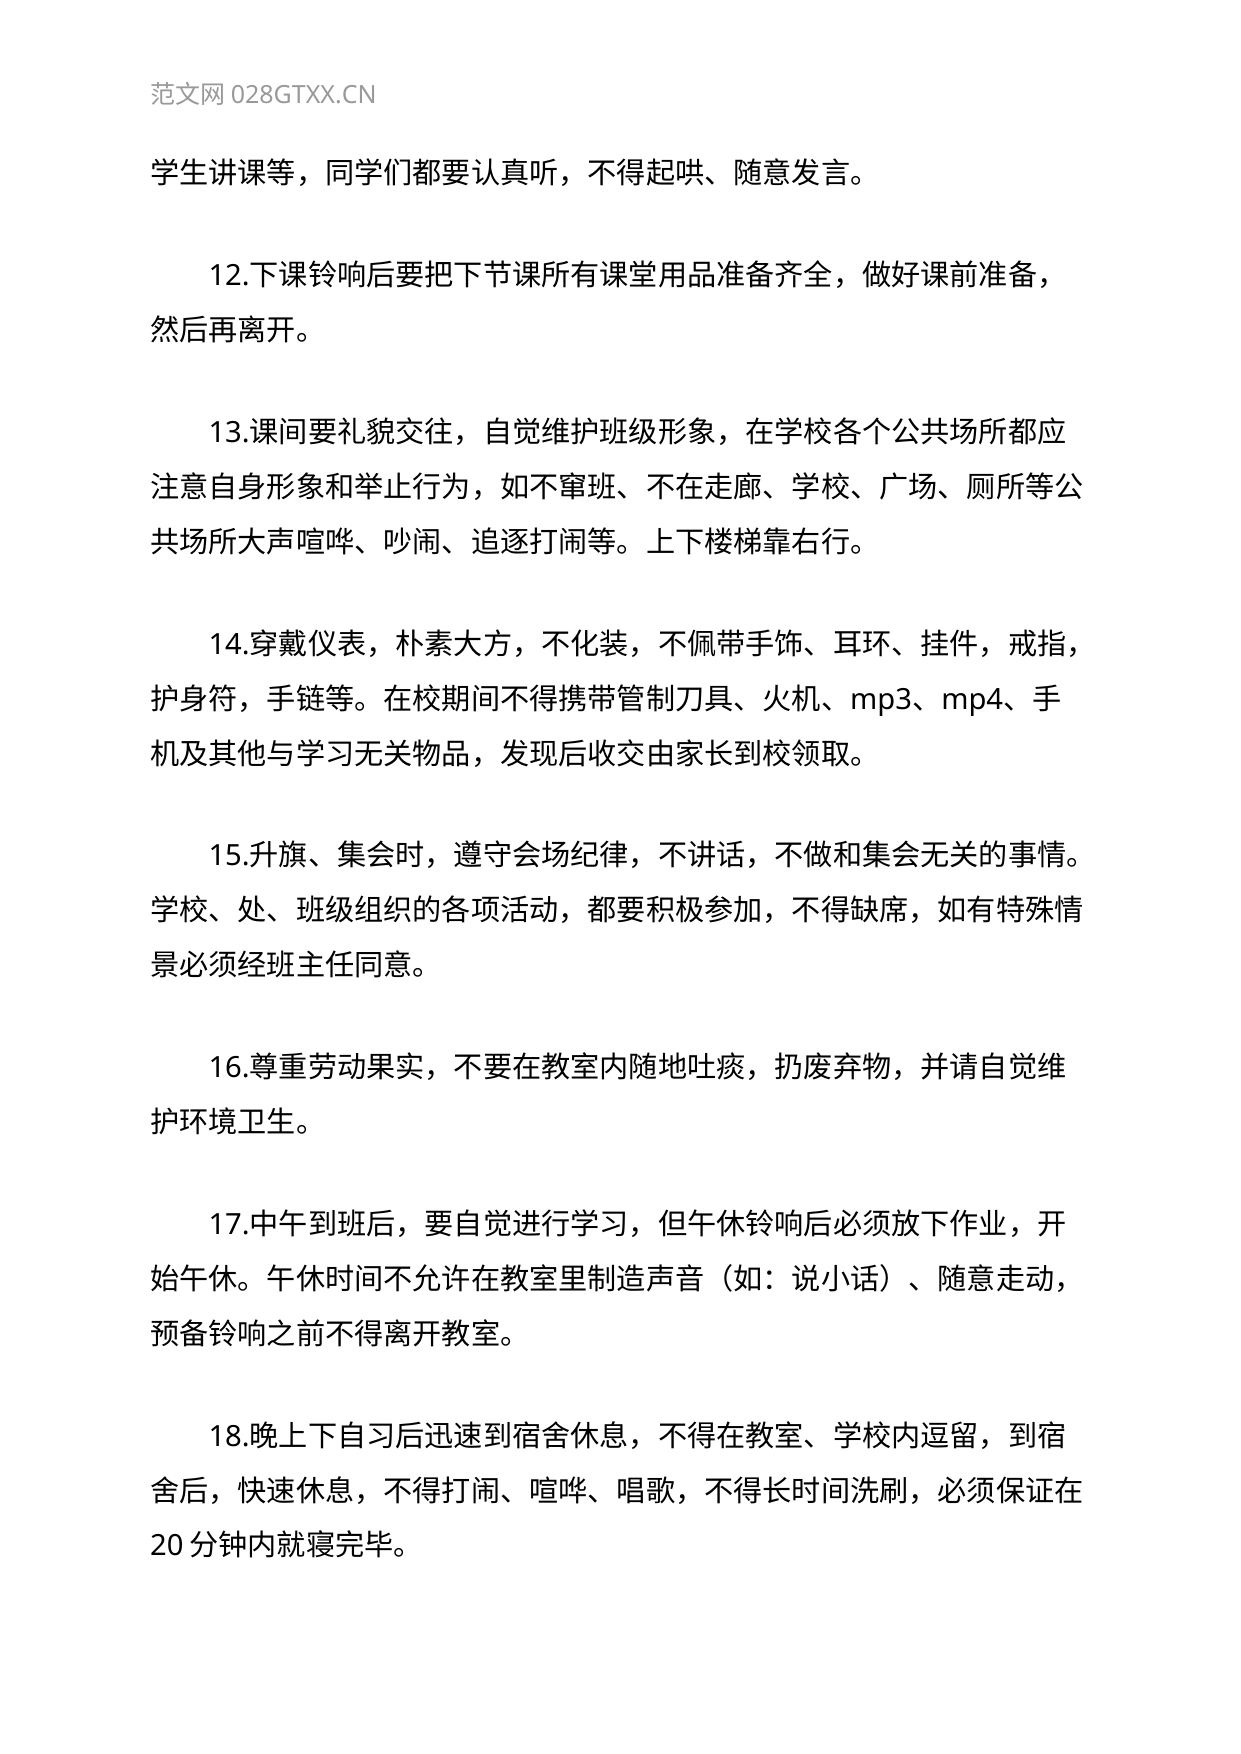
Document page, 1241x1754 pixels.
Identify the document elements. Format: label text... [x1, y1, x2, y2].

text 14.穿戴仪表，朴素大方，不化装，不佩带手饰、耳环、挂件，戒指，护身符，手链等。在校期间不得携带管制刀具、火机、mp3、mp4、手机及其他与学习无关物品，发现后收交由家长到校领取。 [150, 620, 1090, 772]
text 17.中午到班后，要自觉进行学习，但午休铃响后必须放下作业，开始午休。午休时间不允许在教室里制造声音（如：说小话）、随意走动，预备铃响之前不得离开教室。 [150, 1200, 1090, 1353]
text 18.晚上下自习后迅速到宿舍休息，不得在教室、学校内逗留，到宿舍后，快速休息，不得打闹、喧哗、唱歌，不得长时间洗刷，必须保证在20分钟内就寝完毕。 [150, 1412, 1090, 1564]
text 12.下课铃响后要把下节课所有课堂用品准备齐全，做好课前准备，然后再离开。 [150, 252, 1090, 349]
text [150, 150, 1090, 192]
text 13.课间要礼貌交往，自觉维护班级形象，在学校各个公共场所都应注意自身形象和举止行为，如不窜班、不在走廊、学校、广场、厕所等公共场所大声喧哗、吵闹、追逐打闹等。上下楼梯靠右行。 [150, 408, 1090, 561]
text 15.升旗、集会时，遵守会场纪律，不讲话，不做和集会无关的事情。学校、处、班级组织的各项活动，都要积极参加，不得缺席，如有特殊情景必须经班主任同意。 [150, 832, 1090, 984]
text 16.尊重劳动果实，不要在教室内随地吐痰，扔废弃物，并请自觉维护环境卫生。 [150, 1044, 1090, 1141]
